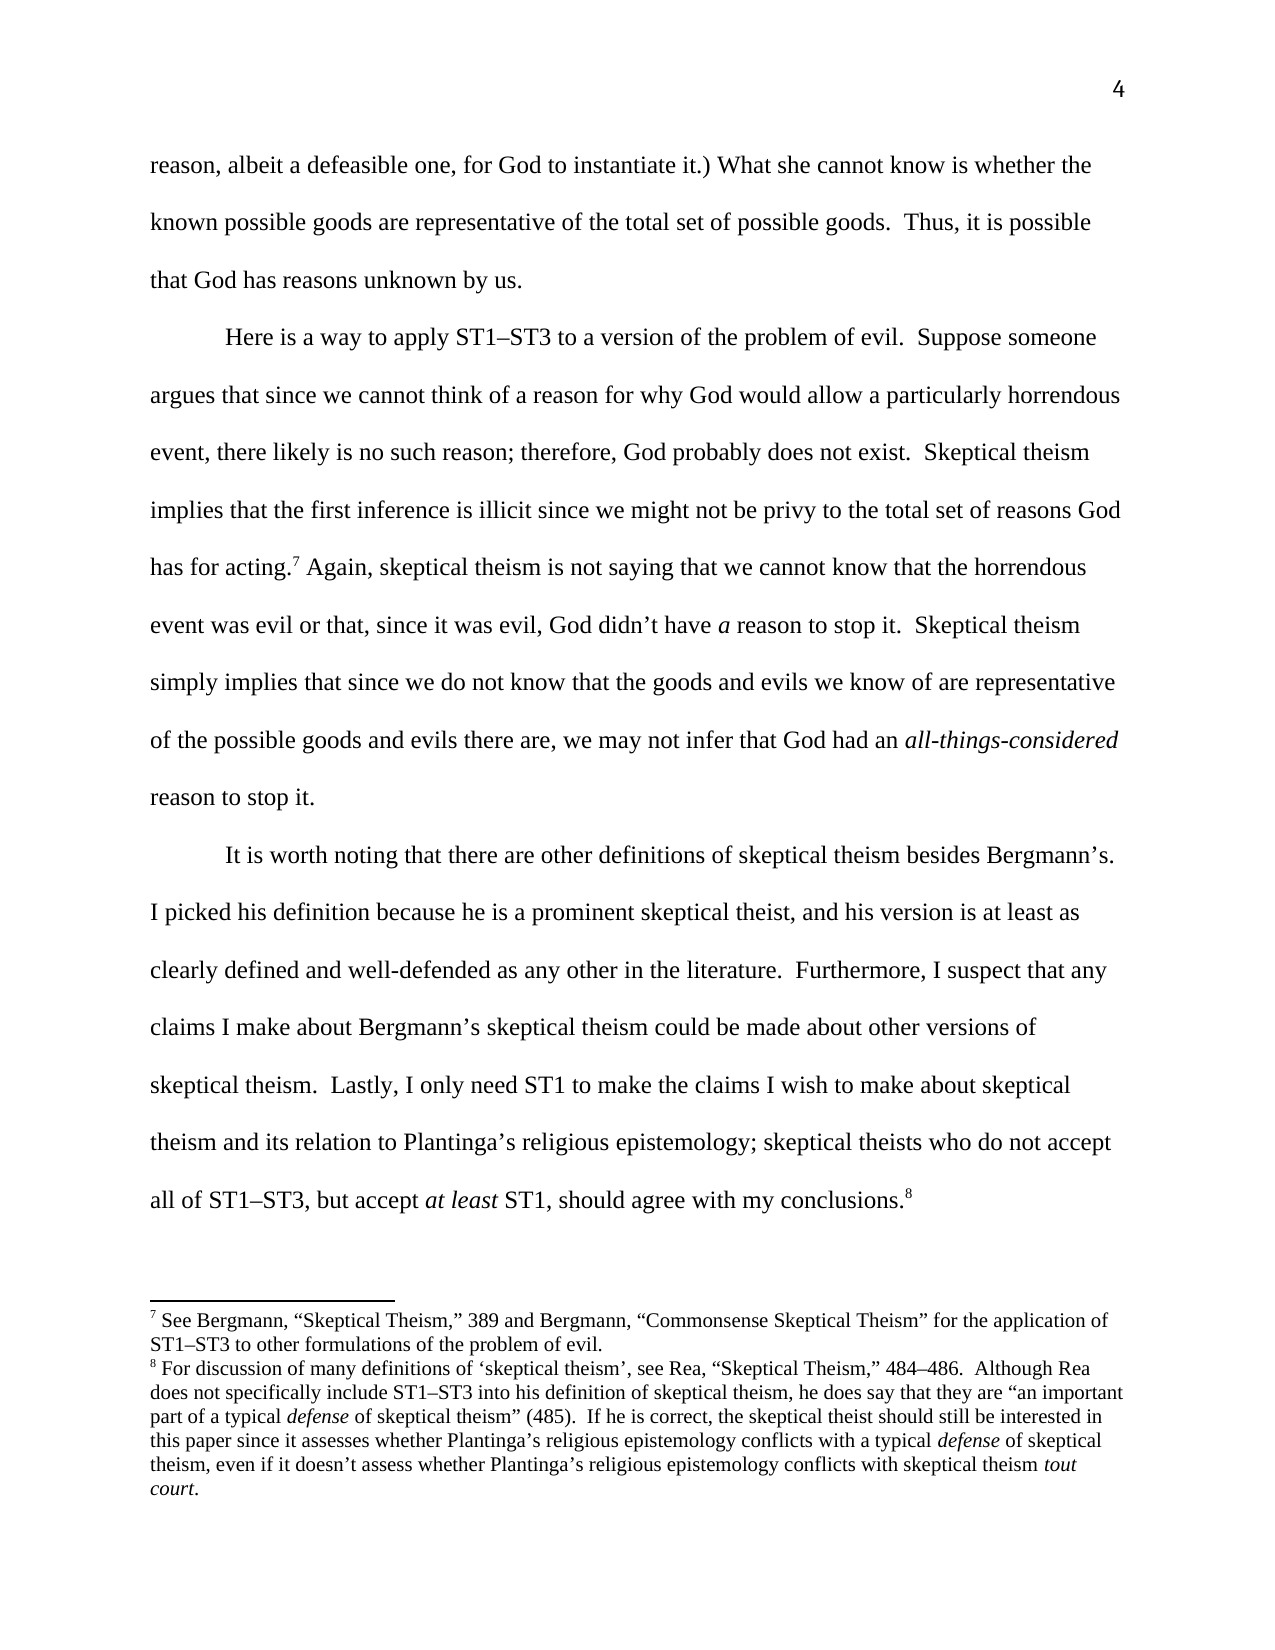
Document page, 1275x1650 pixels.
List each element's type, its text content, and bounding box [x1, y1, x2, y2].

text It is worth noting that there are other definitions of skeptical theism besides Bergmann’s. I picked his definition because he is a prominent skeptical theist, and his version is at least as clearly defined and well-defended as any other in the literature. Furthermore, I suspect that any claims I make about Bergmann’s skeptical theism could be made about other versions of skeptical theism. Lastly, I only need ST1 to make the claims I wish to make about skeptical theism and its relation to Plantinga’s religious epistemology; skeptical theists who do not accept all of ST1–ST3, but accept at least ST1, should agree with my conclusions. [150, 840, 1125, 1214]
text Here is a way to apply ST1–ST3 to a version of the problem of evil. Suppose someone argues that since we cannot think of a reason for why God would allow a particularly horrendous event, there likely is no such reason; therefore, God probably does not exist. Skeptical theism implies that the first inference is illicit since we might not be privy to the total set of reasons God has for acting. Again, skeptical theism is not saying that we cannot know that the horrendous event was evil or that, since it was evil, God didn’t have a reason to stop it. Skeptical theism simply implies that since we do not know that the goods and evils we know of are representative of the possible goods and evils there are, we may not infer that God had an all-things-considered reason to stop it. [150, 322, 1125, 811]
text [150, 150, 1125, 294]
